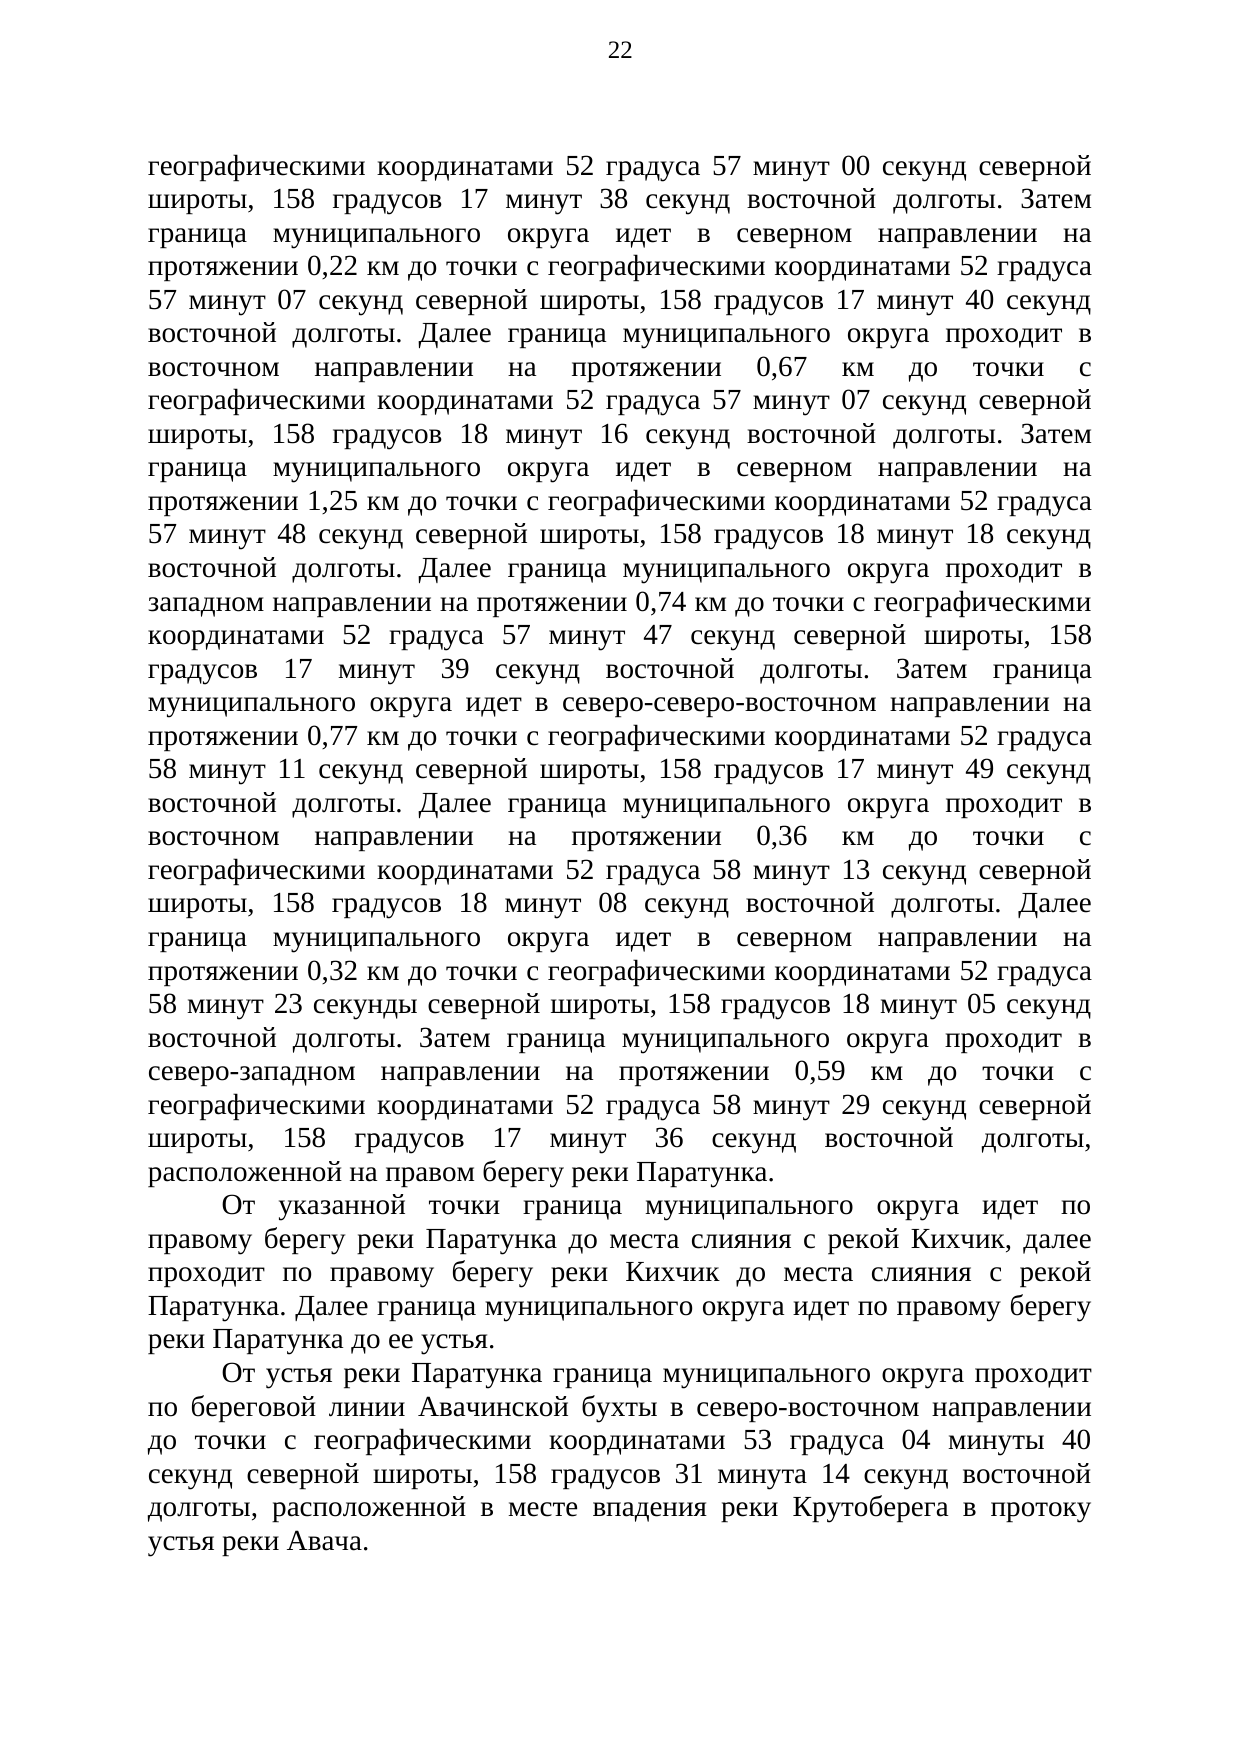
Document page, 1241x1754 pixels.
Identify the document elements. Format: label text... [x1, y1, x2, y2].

text От устья реки Паратунка граница муниципального округа проходит по береговой линии Авачинской бухты в северо-восточном направлении до точки с географическими координатами 53 градуса 04 минуты 40 секунд северной широты, 158 градусов 31 минута 14 секунд восточной долготы, расположенной в месте впадения реки Крутоберега в протоку устья реки Авача. [148, 1355, 1093, 1556]
text От указанной точки граница муниципального округа идет по правому берегу реки Паратунка до места слияния с рекой Кихчик, далее проходит по правому берегу реки Кихчик до места слияния с рекой Паратунка. Далее граница муниципального округа идет по правому берегу реки Паратунка до ее устья. [148, 1187, 1093, 1355]
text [148, 148, 1093, 1187]
